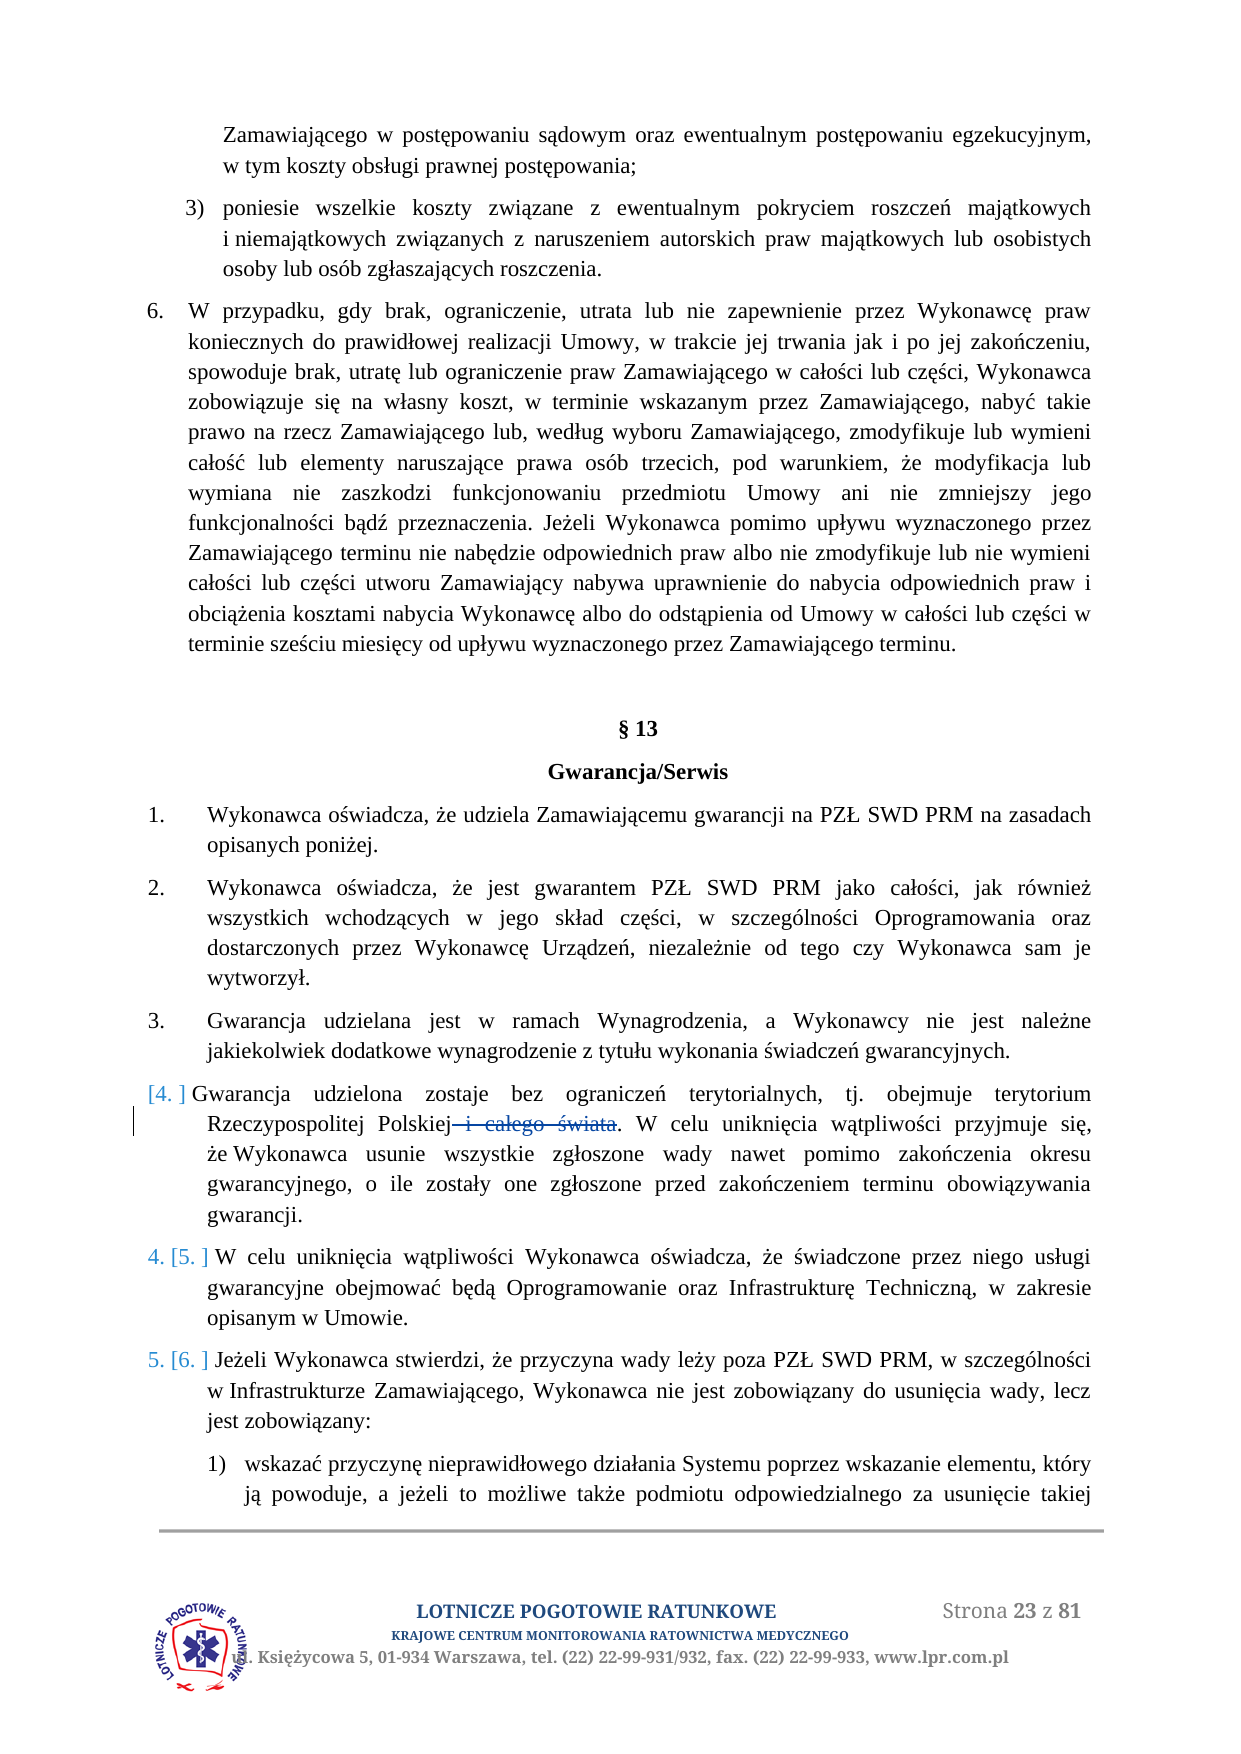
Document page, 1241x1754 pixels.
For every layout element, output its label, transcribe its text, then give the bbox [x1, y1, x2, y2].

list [207, 1450, 1092, 1506]
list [185, 122, 1092, 178]
list W przypadku, gdy brak, ograniczenie, utrata lub nie zapewnienie przez Wykonawcę praw koniecznych do prawidłowej realizacji Umowy, w trakcie jej trwania jak i po jej zakończeniu, spowoduje brak, utratę lub ograniczenie praw Zamawiającego w całości lub części, Wykonawca zobowiązuje się na własny koszt, w terminie wskazanym przez Zamawiającego, nabyć takie prawo na rzecz Zamawiającego lub, według wyboru Zamawiającego, zmodyfikuje lub wymieni całość lub elementy naruszające prawa osób trzecich, pod warunkiem, że modyfikacja lub wymiana nie zaszkodzi funkcjonowaniu przedmiotu Umowy ani nie zmniejszy jego funkcjonalności bądź przeznaczenia. Jeżeli Wykonawca pomimo upływu wyznaczonego przez Zamawiającego terminu nie nabędzie odpowiednich praw albo nie zmodyfikuje lub nie wymieni całości lub części utworu Zamawiający nabywa uprawnienie do nabycia odpowiednich praw i obciążenia kosztami nabycia Wykonawcę albo do odstąpienia od Umowy w całości lub części w terminie sześciu miesięcy od upływu wyznaczonego przez Zamawiającego terminu. [147, 298, 1092, 656]
list Gwarancja udzielana jest w ramach Wynagrodzenia, a Wykonawcy nie jest należne jakiekolwiek dodatkowe wynagrodzenie z tytułu wykonania świadczeń gwarancyjnych. [148, 1007, 1092, 1063]
list Wykonawca oświadcza, że udziela Zamawiającemu gwarancji na PZŁ SWD PRM na zasadach opisanych poniżej. [148, 801, 1092, 857]
list Jeżeli Wykonawca stwierdzi, że przyczyna wady leży poza PZŁ SWD PRM, w szczególności w Infrastrukturze Zamawiającego, Wykonawca nie jest zobowiązany do usunięcia wady, lecz jest zobowiązany: [148, 1347, 1092, 1433]
list Gwarancja udzielona zostaje bez ograniczeń terytorialnych, tj. obejmuje terytorium Rzeczypospolitej Polskiej. W celu uniknięcia wątpliwości przyjmuje się, że Wykonawca usunie wszystkie zgłoszone wady nawet pomimo zakończenia okresu gwarancyjnego, o ile zostały one zgłoszone przed zakończeniem terminu obowiązywania gwarancji. [148, 1080, 1092, 1227]
text § 13 [183, 715, 1092, 742]
list Wykonawca oświadcza, że jest gwarantem PZŁ SWD PRM jako całości, jak również wszystkich wchodzących w jego skład części, w szczególności Oprogramowania oraz dostarczonych przez Wykonawcę Urządzeń, niezależnie od tego czy Wykonawca sam je wytworzył. [148, 874, 1092, 991]
list poniesie wszelkie koszty związane z ewentualnym pokryciem roszczeń majątkowych i niemajątkowych związanych z naruszeniem autorskich praw majątkowych lub osobistych osoby lub osób zgłaszających roszczenia. [185, 194, 1092, 281]
text Gwarancja/Serwis [183, 758, 1092, 784]
list W celu uniknięcia wątpliwości Wykonawca oświadcza, że świadczone przez niego usługi gwarancyjne obejmować będą Oprogramowanie oraz Infrastrukturę Techniczną, w zakresie opisanym w Umowie. [148, 1243, 1092, 1330]
